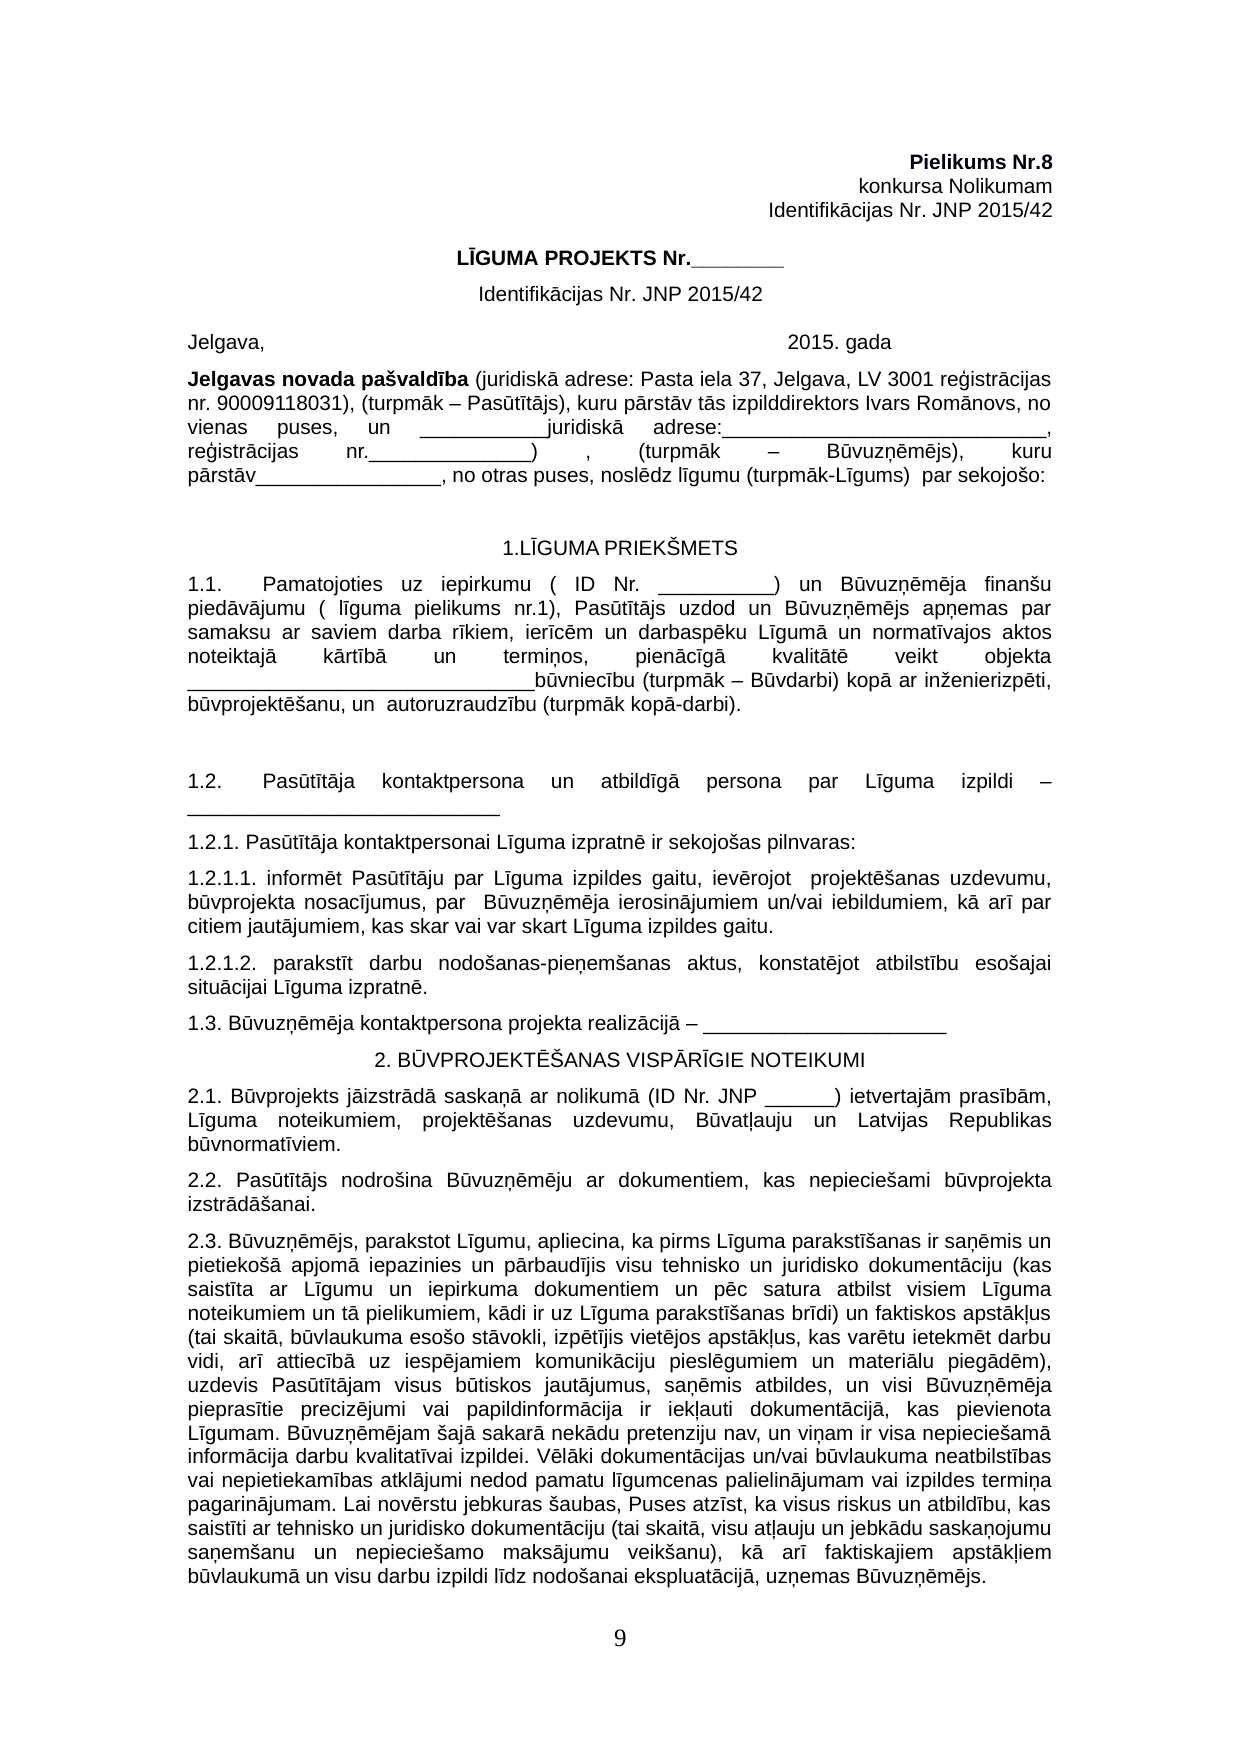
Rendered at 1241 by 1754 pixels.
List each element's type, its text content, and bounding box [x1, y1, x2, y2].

text Jelgavas novada pašvaldība (juridiskā adrese: Pasta iela 37, Jelgava, LV 3001 reģistrācijas nr. 90009118031), (turpmāk – Pasūtītājs), kuru pārstāv tās izpilddirektors Ivars Romānovs, no vienas puses, un ___________juridiskā adrese:____________________________, reģistrācijas nr.______________) , (turpmāk – Būvuzņēmējs), kuru pārstāv________________, no otras puses, noslēdz līgumu (turpmāk-Līgums) par sekojošo: [187, 367, 1053, 486]
text 2.3. Būvuzņēmējs, parakstot Līgumu, apliecina, ka pirms Līguma parakstīšanas ir saņēmis un pietiekošā apjomā iepazinies un pārbaudījis visu tehnisko un juridisko dokumentāciju (kas saistīta ar Līgumu un iepirkuma dokumentiem un pēc satura atbilst visiem Līguma noteikumiem un tā pielikumiem, kādi ir uz Līguma parakstīšanas brīdi) un faktiskos apstākļus (tai skaitā, būvlaukuma esošo stāvokli, izpētījis vietējos apstākļus, kas varētu ietekmēt darbu vidi, arī attiecībā uz iespējamiem komunikāciju pieslēgumiem un materiālu piegādēm), uzdevis Pasūtītājam visus būtiskos jautājumus, saņēmis atbildes, un visi Būvuzņēmēja pieprasītie precizējumi vai papildinformācija ir iekļauti dokumentācijā, kas pievienota Līgumam. Būvuzņēmējam šajā sakarā nekādu pretenziju nav, un viņam ir visa nepieciešamā informācija darbu kvalitatīvai izpildei. Vēlāki dokumentācijas un/vai būvlaukuma neatbilstības vai nepietiekamības atklājumi nedod pamatu līgumcenas palielinājumam vai izpildes termiņa pagarinājumam. Lai novērstu jebkuras šaubas, Puses atzīst, ka visus riskus un atbildību, kas saistīti ar tehnisko un juridisko dokumentāciju (tai skaitā, visu atļauju un jebkādu saskaņojumu saņemšanu un nepieciešamo maksājumu veikšanu), kā arī faktiskajiem apstākļiem būvlaukumā un visu darbu izpildi līdz nodošanai ekspluatācijā, uzņemas Būvuzņēmējs. [187, 1229, 1053, 1588]
text 1.3. Būvuzņēmēja kontaktpersona projekta realizācijā – _____________________ [187, 1011, 1053, 1035]
text 1.LĪGUMA PRIEKŠMETS [187, 535, 1053, 559]
text 1.2.1.2. parakstīt darbu nodošanas-pieņemšanas aktus, konstatējot atbilstību esošajai situācijai Līguma izpratnē. [187, 951, 1053, 998]
text Identifikācijas Nr. JNP 2015/42 [187, 198, 1053, 222]
text 1.2.1. Pasūtītāja kontaktpersonai Līguma izpratnē ir sekojošas pilnvaras: [187, 830, 1053, 854]
text Jelgava, 2015. gada [187, 330, 1053, 354]
text 2. BŪVPROJEKTĒŠANAS VISPĀRĪGIE NOTEIKUMI [187, 1047, 1053, 1071]
text 1.2. Pasūtītāja kontaktpersona un atbildīgā persona par Līguma izpildi – ___________________________ [187, 769, 1053, 817]
text Identifikācijas Nr. JNP 2015/42 [188, 282, 1053, 306]
text 1.2.1.1. informēt Pasūtītāju par Līguma izpildes gaitu, ievērojot projektēšanas uzdevumu, būvprojekta nosacījumus, par Būvuzņēmēja ierosinājumiem un/vai iebildumiem, kā arī par citiem jautājumiem, kas skar vai var skart Līguma izpildes gaitu. [187, 866, 1053, 938]
text 2.1. Būvprojekts jāizstrādā saskaņā ar nolikumā (ID Nr. JNP ______) ietvertajām prasībām, Līguma noteikumiem, projektēšanas uzdevumu, Būvatļauju un Latvijas Republikas būvnormatīviem. [187, 1084, 1053, 1156]
text 2.2. Pasūtītājs nodrošina Būvuzņēmēju ar dokumentiem, kas nepieciešami būvprojekta izstrādāšanai. [187, 1168, 1053, 1216]
text 1.1. Pamatojoties uz iepirkumu ( ID Nr. __________) un Būvuzņēmēja finanšu piedāvājumu ( līguma pielikums nr.1), Pasūtītājs uzdod un Būvuzņēmējs apņemas par samaksu ar saviem darba rīkiem, ierīcēm un darbaspēku Līgumā un normatīvajos aktos noteiktajā kārtībā un termiņos, pienācīgā kvalitātē veikt objekta ______________________________būvniecību (turpmāk – Būvdarbi) kopā ar inženierizpēti, būvprojektēšanu, un autoruzraudzību (turpmāk kopā-darbi). [187, 572, 1053, 716]
text konkursa Nolikumam [187, 174, 1053, 198]
text Pielikums Nr.8 [187, 150, 1053, 174]
text LĪGUMA PROJEKTS Nr.________ [187, 246, 1053, 270]
